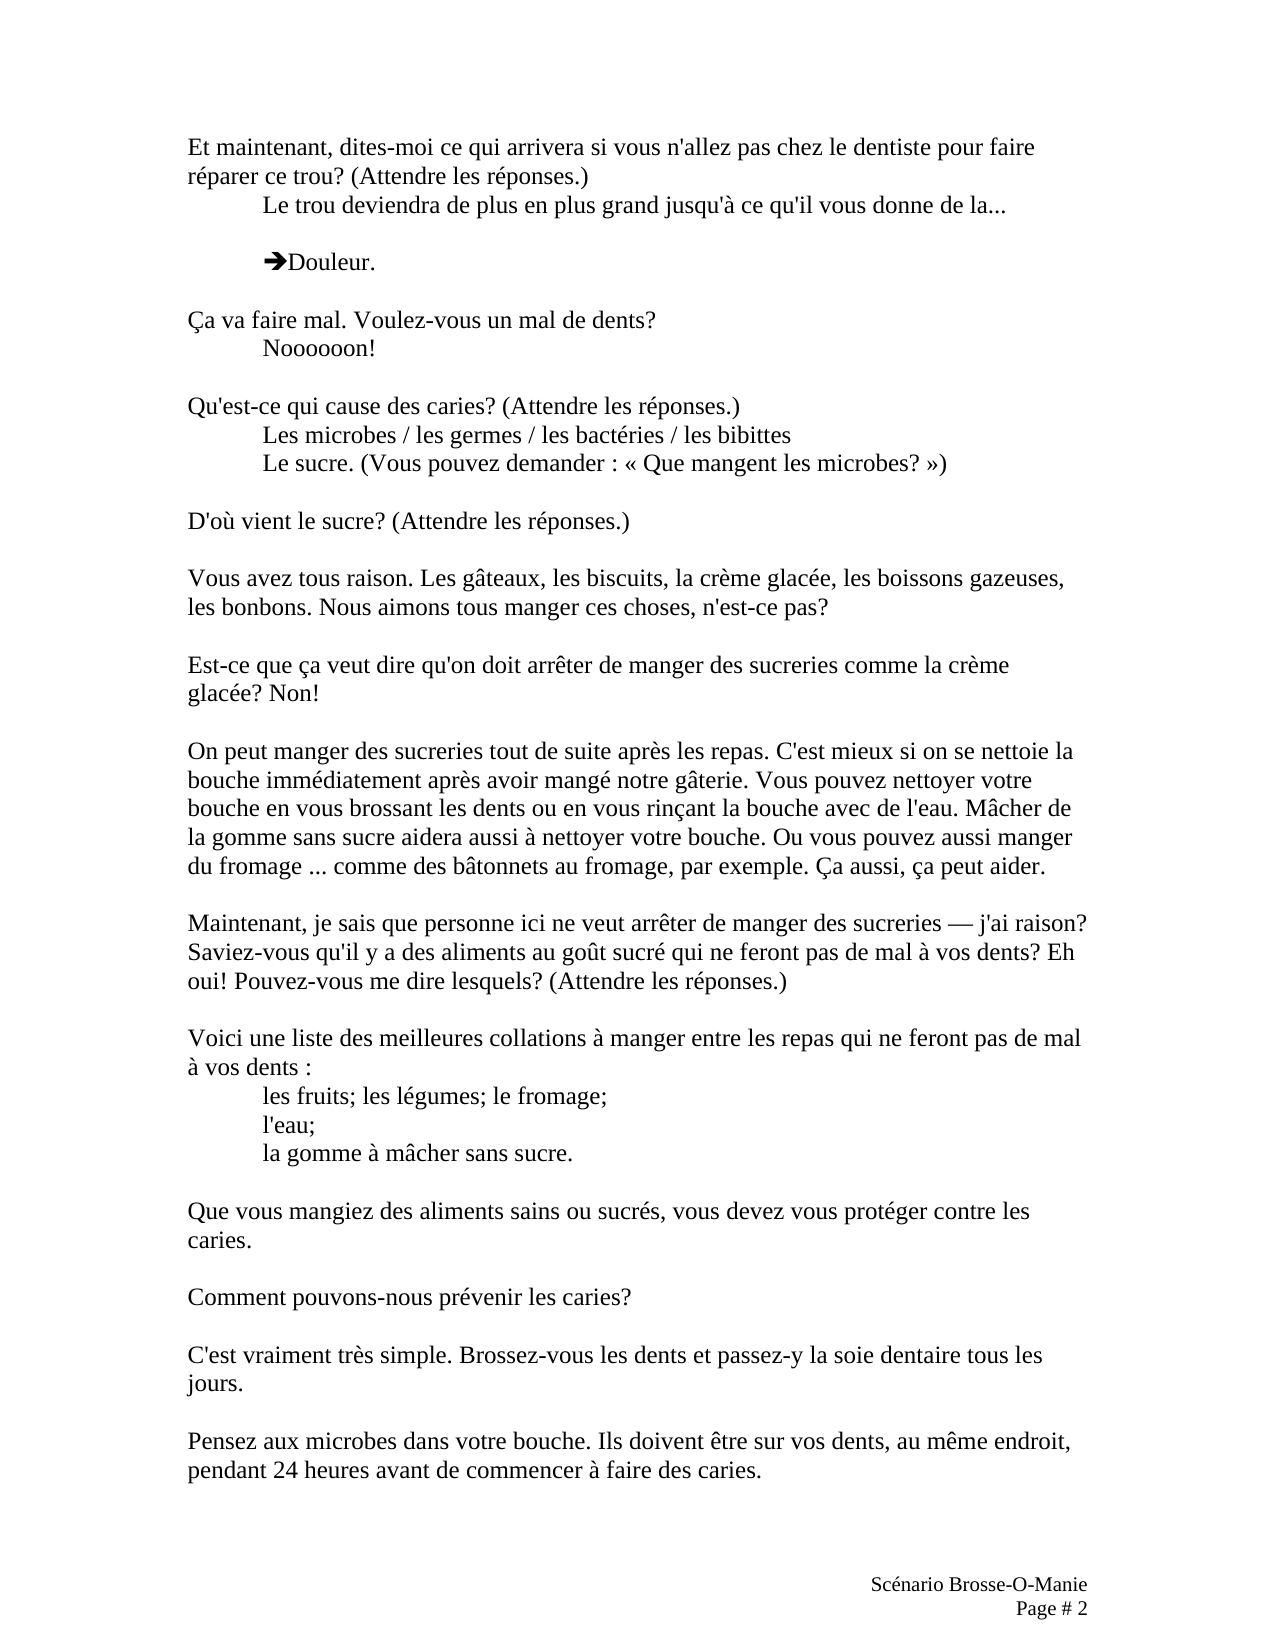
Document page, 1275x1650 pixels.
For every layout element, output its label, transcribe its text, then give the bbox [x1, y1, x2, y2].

text Qu'est-ce qui cause des caries? (Attendre les réponses.) [187, 391, 1087, 420]
text Et maintenant, dites-moi ce qui arrivera si vous n'allez pas chez le dentiste pour faire réparer ce trou? (Attendre les réponses.) [187, 132, 1087, 190]
text Pensez aux microbes dans votre bouche. Ils doivent être sur vos dents, au même endroit, pendant 24 heures avant de commencer à faire des caries. [187, 1426, 1087, 1483]
text Est-ce que ça veut dire qu'on doit arrêter de manger des sucreries comme la crème glacée? Non! [187, 650, 1087, 707]
text la gomme à mâcher sans sucre. [262, 1138, 1087, 1167]
text On peut manger des sucreries tout de suite après les repas. C'est mieux si on se nettoie la bouche immédiatement après avoir mangé notre gâterie. Vous pouvez nettoyer votre bouche en vous brossant les dents ou en vous rinçant la bouche avec de l'eau. Mâcher de la gomme sans sucre aidera aussi à nettoyer votre bouche. Ou vous pouvez aussi manger du fromage ... comme des bâtonnets au fromage, par exemple. Ça aussi, ça peut aider. [187, 736, 1087, 880]
text Vous avez tous raison. Les gâteaux, les biscuits, la crème glacée, les boissons gazeuses, les bonbons. Nous aimons tous manger ces choses, n'est-ce pas? [187, 563, 1087, 621]
text Les microbes / les germes / les bactéries / les bibittes [262, 420, 1087, 448]
text l'eau; [262, 1110, 1087, 1138]
text Noooooon! [187, 333, 1087, 362]
text les fruits; les légumes; le fromage; [262, 1081, 1087, 1110]
text Voici une liste des meilleures collations à manger entre les repas qui ne feront pas de mal à vos dents : [187, 1023, 1087, 1081]
text Ça va faire mal. Voulez-vous un mal de dents? [187, 305, 1087, 333]
text C'est vraiment très simple. Brossez-vous les dents et passez-y la soie dentaire tous les jours. [187, 1340, 1087, 1397]
text Douleur. [187, 247, 1087, 276]
text D'où vient le sucre? (Attendre les réponses.) [187, 506, 1087, 535]
text Que vous mangiez des aliments sains ou sucrés, vous devez vous protéger contre les caries. [187, 1196, 1087, 1253]
text Maintenant, je sais que personne ici ne veut arrêter de manger des sucreries — j'ai raison? Saviez-vous qu'il y a des aliments au goût sucré qui ne feront pas de mal à vos dents? Eh oui! Pouvez-vous me dire lesquels? (Attendre les réponses.) [187, 908, 1087, 995]
text Comment pouvons-nous prévenir les caries? [187, 1282, 1087, 1311]
text Le trou deviendra de plus en plus grand jusqu'à ce qu'il vous donne de la... [187, 190, 1087, 218]
text Le sucre. (Vous pouvez demander : « Que mangent les microbes? ») [262, 448, 1087, 477]
